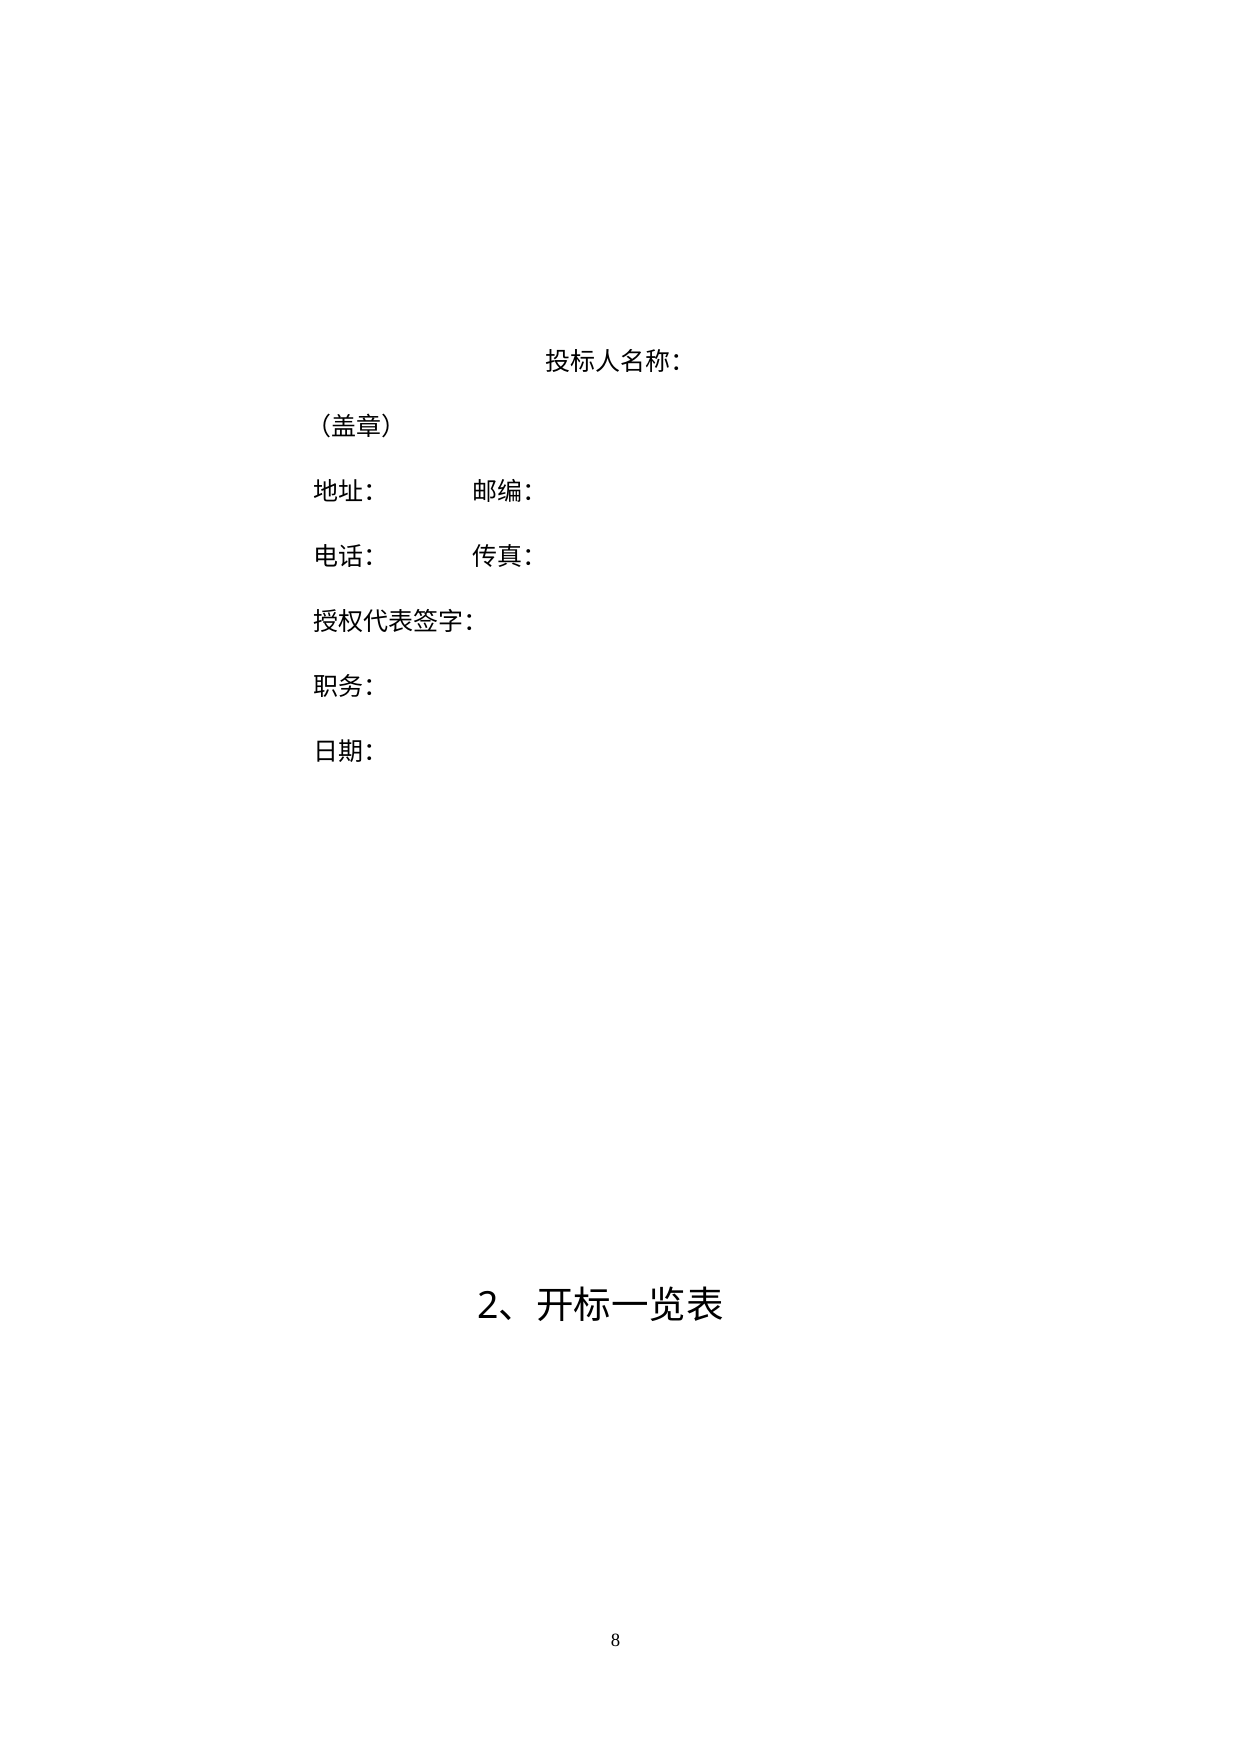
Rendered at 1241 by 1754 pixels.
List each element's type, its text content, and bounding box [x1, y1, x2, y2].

list 开标一览表 [78, 1269, 1122, 1334]
text 职务： [118, 652, 1122, 717]
text 授权代表签字： [118, 587, 1122, 652]
text 地址： 邮编： [118, 457, 1122, 522]
text 投标人名称： [118, 327, 1122, 392]
text （盖章） [118, 392, 1122, 457]
text 日期： [118, 717, 1122, 782]
text 电话： 传真： [118, 522, 1122, 587]
